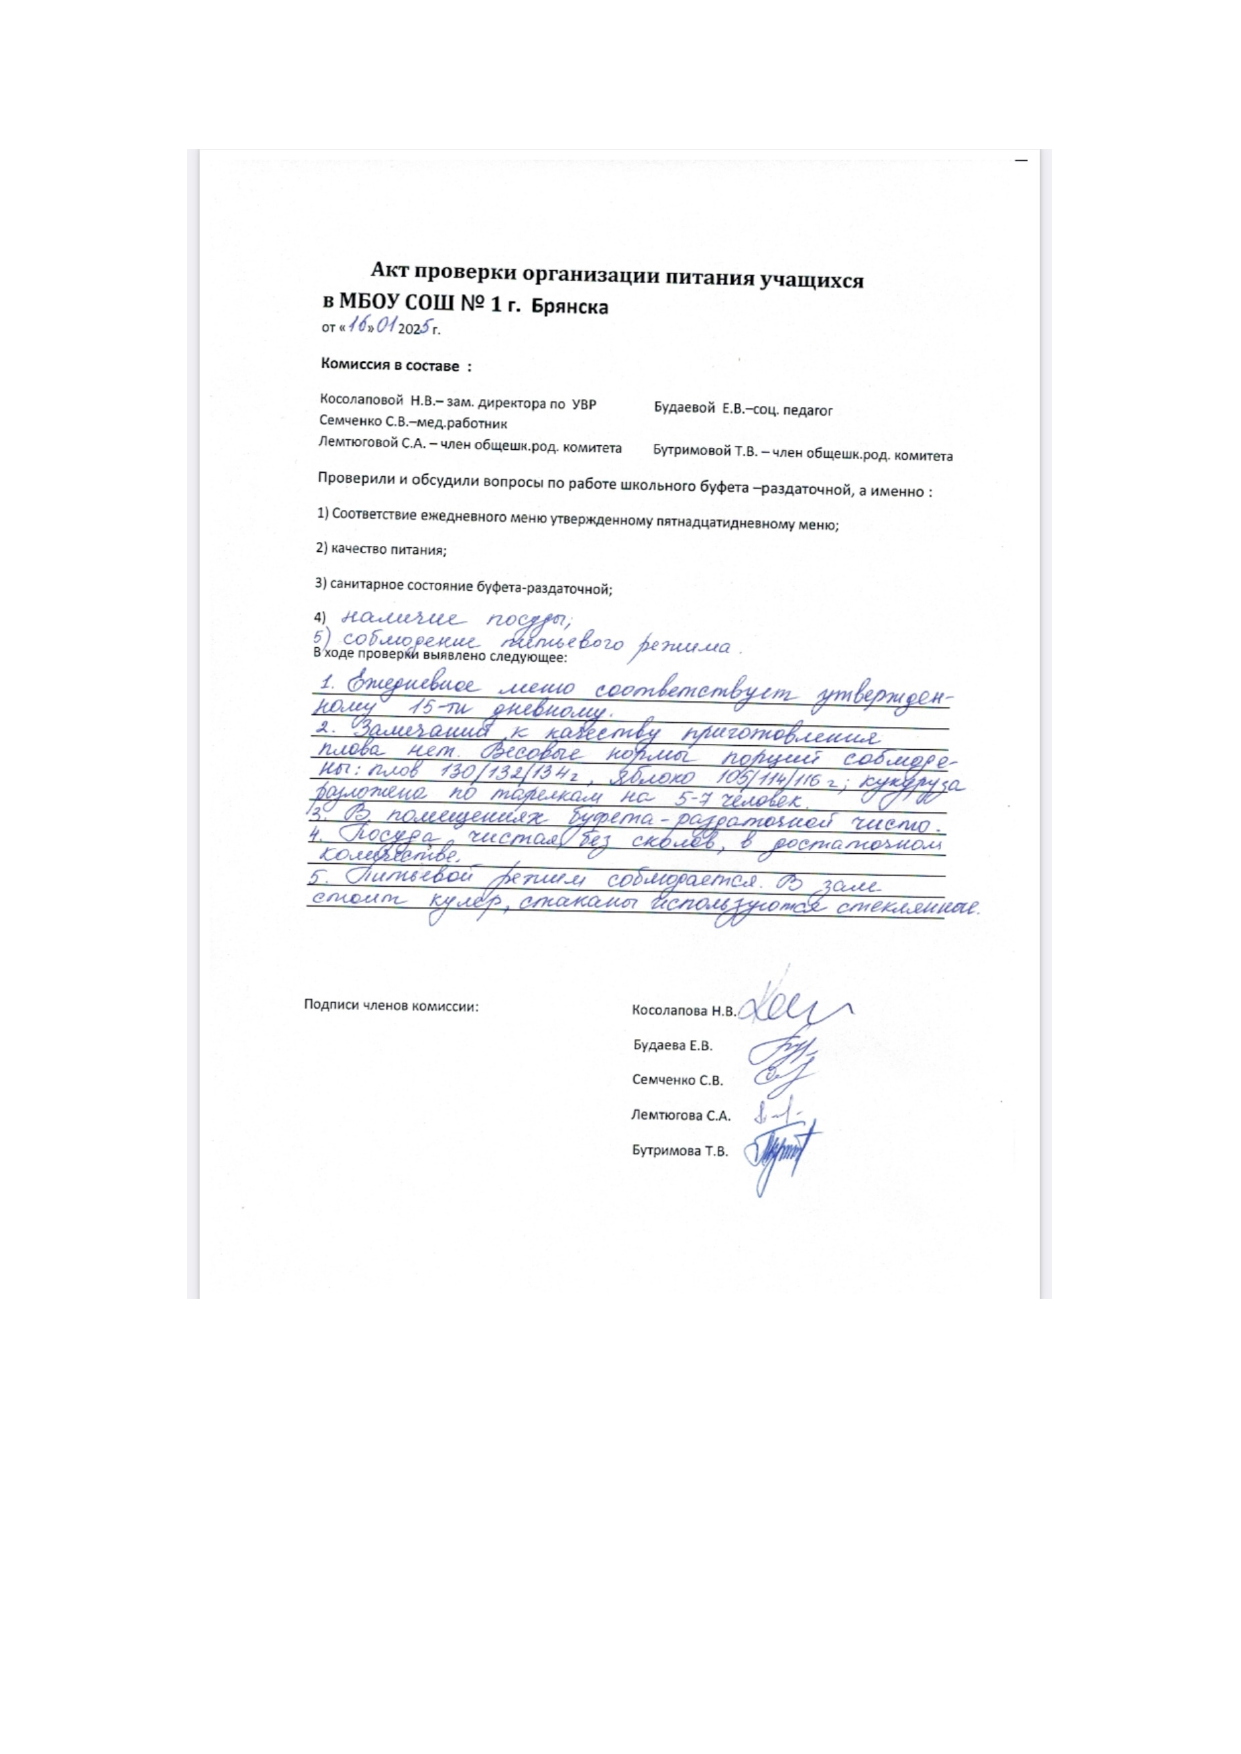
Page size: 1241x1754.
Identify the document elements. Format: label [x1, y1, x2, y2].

picture [187, 149, 1052, 1299]
